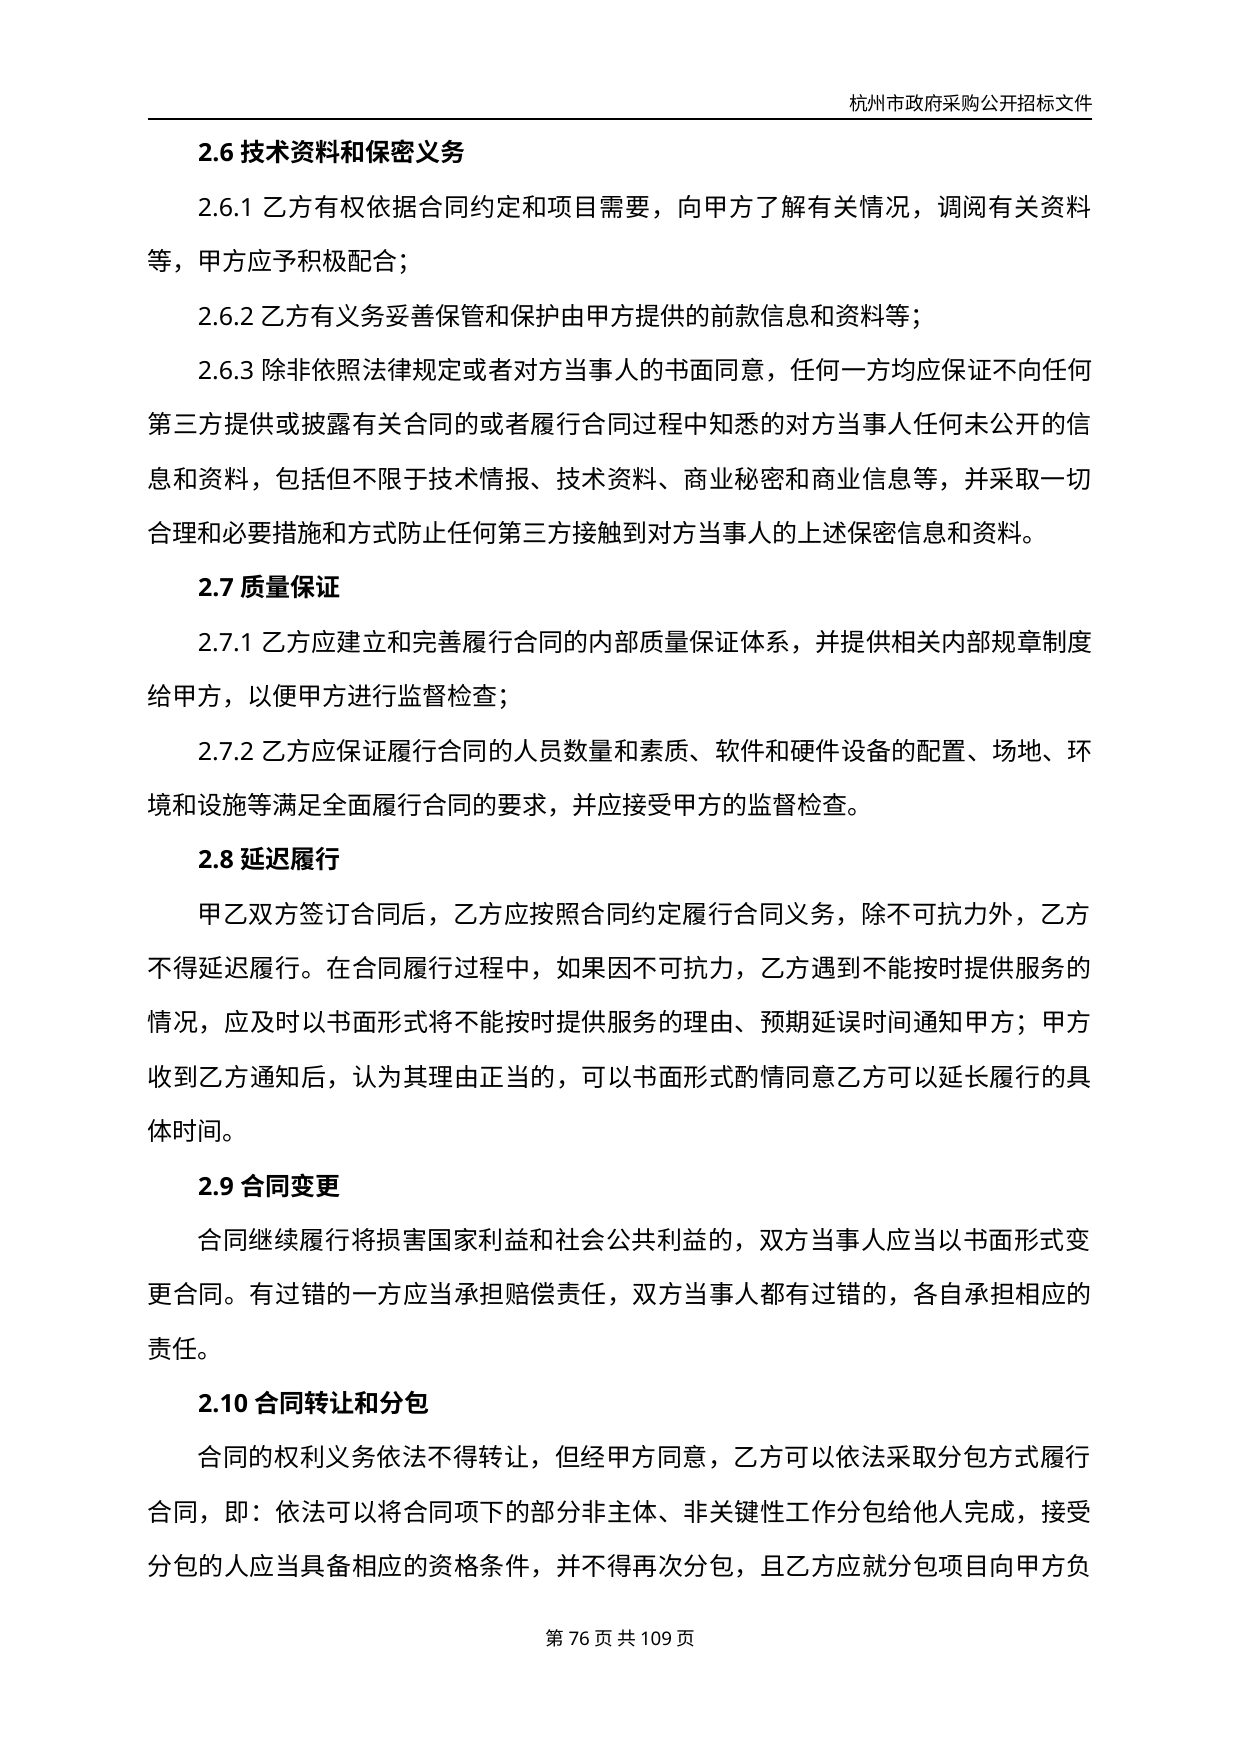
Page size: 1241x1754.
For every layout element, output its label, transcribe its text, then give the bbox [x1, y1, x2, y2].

text 2.6.2 乙方有义务妥善保管和保护由甲方提供的前款信息和资料等； [148, 296, 1092, 332]
text 2.8 延迟履行 [148, 840, 1092, 876]
text 合同继续履行将损害国家利益和社会公共利益的，双方当事人应当以书面形式变更合同。有过错的一方应当承担赔偿责任，双方当事人都有过错的，各自承担相应的责任。 [148, 1220, 1092, 1365]
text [148, 1438, 1092, 1583]
text 2.7.1 乙方应建立和完善履行合同的内部质量保证体系，并提供相关内部规章制度给甲方，以便甲方进行监督检查； [148, 622, 1092, 713]
text 2.6.3 除非依照法律规定或者对方当事人的书面同意，任何一方均应保证不向任何第三方提供或披露有关合同的或者履行合同过程中知悉的对方当事人任何未公开的信息和资料，包括但不限于技术情报、技术资料、商业秘密和商业信息等，并采取一切合理和必要措施和方式防止任何第三方接触到对方当事人的上述保密信息和资料。 [148, 350, 1092, 550]
text 2.9 合同变更 [148, 1166, 1092, 1202]
text 2.7.2 乙方应保证履行合同的人员数量和素质、软件和硬件设备的配置、场地、环境和设施等满足全面履行合同的要求，并应接受甲方的监督检查。 [148, 731, 1092, 822]
text 2.6 技术资料和保密义务 [148, 133, 1092, 169]
text 2.10 合同转让和分包 [148, 1383, 1092, 1420]
text 2.6.1 乙方有权依据合同约定和项目需要，向甲方了解有关情况，调阅有关资料等，甲方应予积极配合； [148, 187, 1092, 278]
text 2.7 质量保证 [148, 568, 1092, 604]
text 甲乙双方签订合同后，乙方应按照合同约定履行合同义务，除不可抗力外，乙方不得延迟履行。在合同履行过程中，如果因不可抗力，乙方遇到不能按时提供服务的情况，应及时以书面形式将不能按时提供服务的理由、预期延误时间通知甲方；甲方收到乙方通知后，认为其理由正当的，可以书面形式酌情同意乙方可以延长履行的具体时间。 [148, 894, 1092, 1148]
